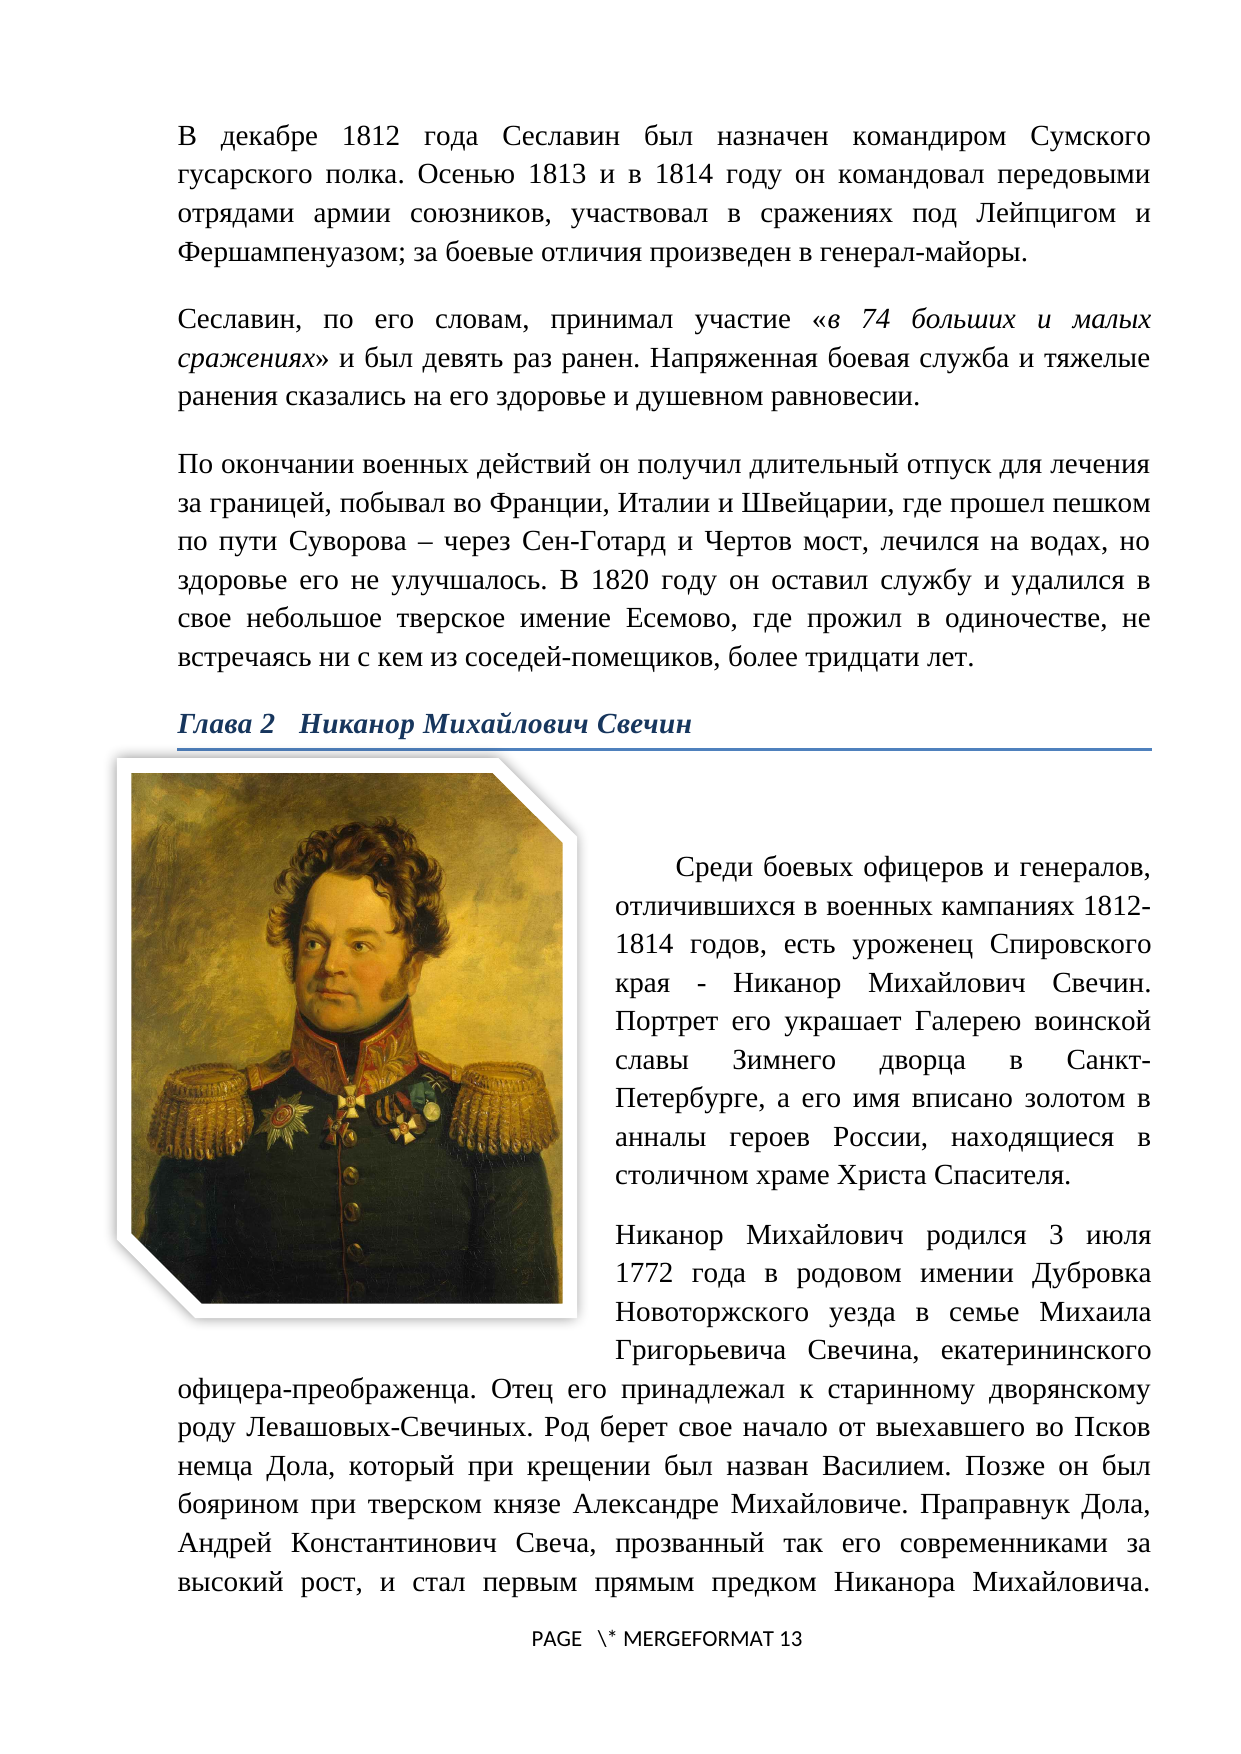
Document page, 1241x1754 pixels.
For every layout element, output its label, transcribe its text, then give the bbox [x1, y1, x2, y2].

text Сеславин, по его словам, принимал участие «в 74 больших и малых сражениях» и был девять раз ранен. Напряженная боевая служба и тяжелые ранения сказались на его здоровье и душевном равновесии. [177, 301, 1152, 412]
text Cреди боевых офицеров и генералов, отличившихся в военных кампаниях 1812-1814 годов, есть уроженец Спировского края - Никанор Михайлович Свечин. Портрет его украшает Галерею воинской славы Зимнего дворца в Санкт-Петербурге, а его имя вписано золотом в анналы героев России, находящиеся в столичном храме Христа Спасителя. [586, 849, 1152, 1191]
picture [132, 773, 562, 1303]
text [177, 1217, 1152, 1597]
title Глава 2 Никанор Михайлович Свечин [177, 707, 1152, 748]
text По окончании военных действий он получил длительный отпуск для лечения за границей, побывал во Франции, Италии и Швейцарии, где прошел пешком по пути Суворова – через Сен-Готард и Чертов мост, лечился на водах, но здоровье его не улучшалось. В 1820 году он оставил службу и удалился в свое небольшое тверское имение Есемово, где прожил в одиночестве, не встречаясь ни с кем из соседей-помещиков, более тридцати лет. [177, 446, 1152, 672]
text В декабре 1812 года Сеславин был назначен командиром Сумского гусарского полка. Осенью 1813 и в 1814 году он командовал передовыми отрядами армии союзников, участвовал в сражениях под Лейпцигом и Фершампенуазом; за боевые отличия произведен в генерал-майоры. [177, 118, 1152, 267]
